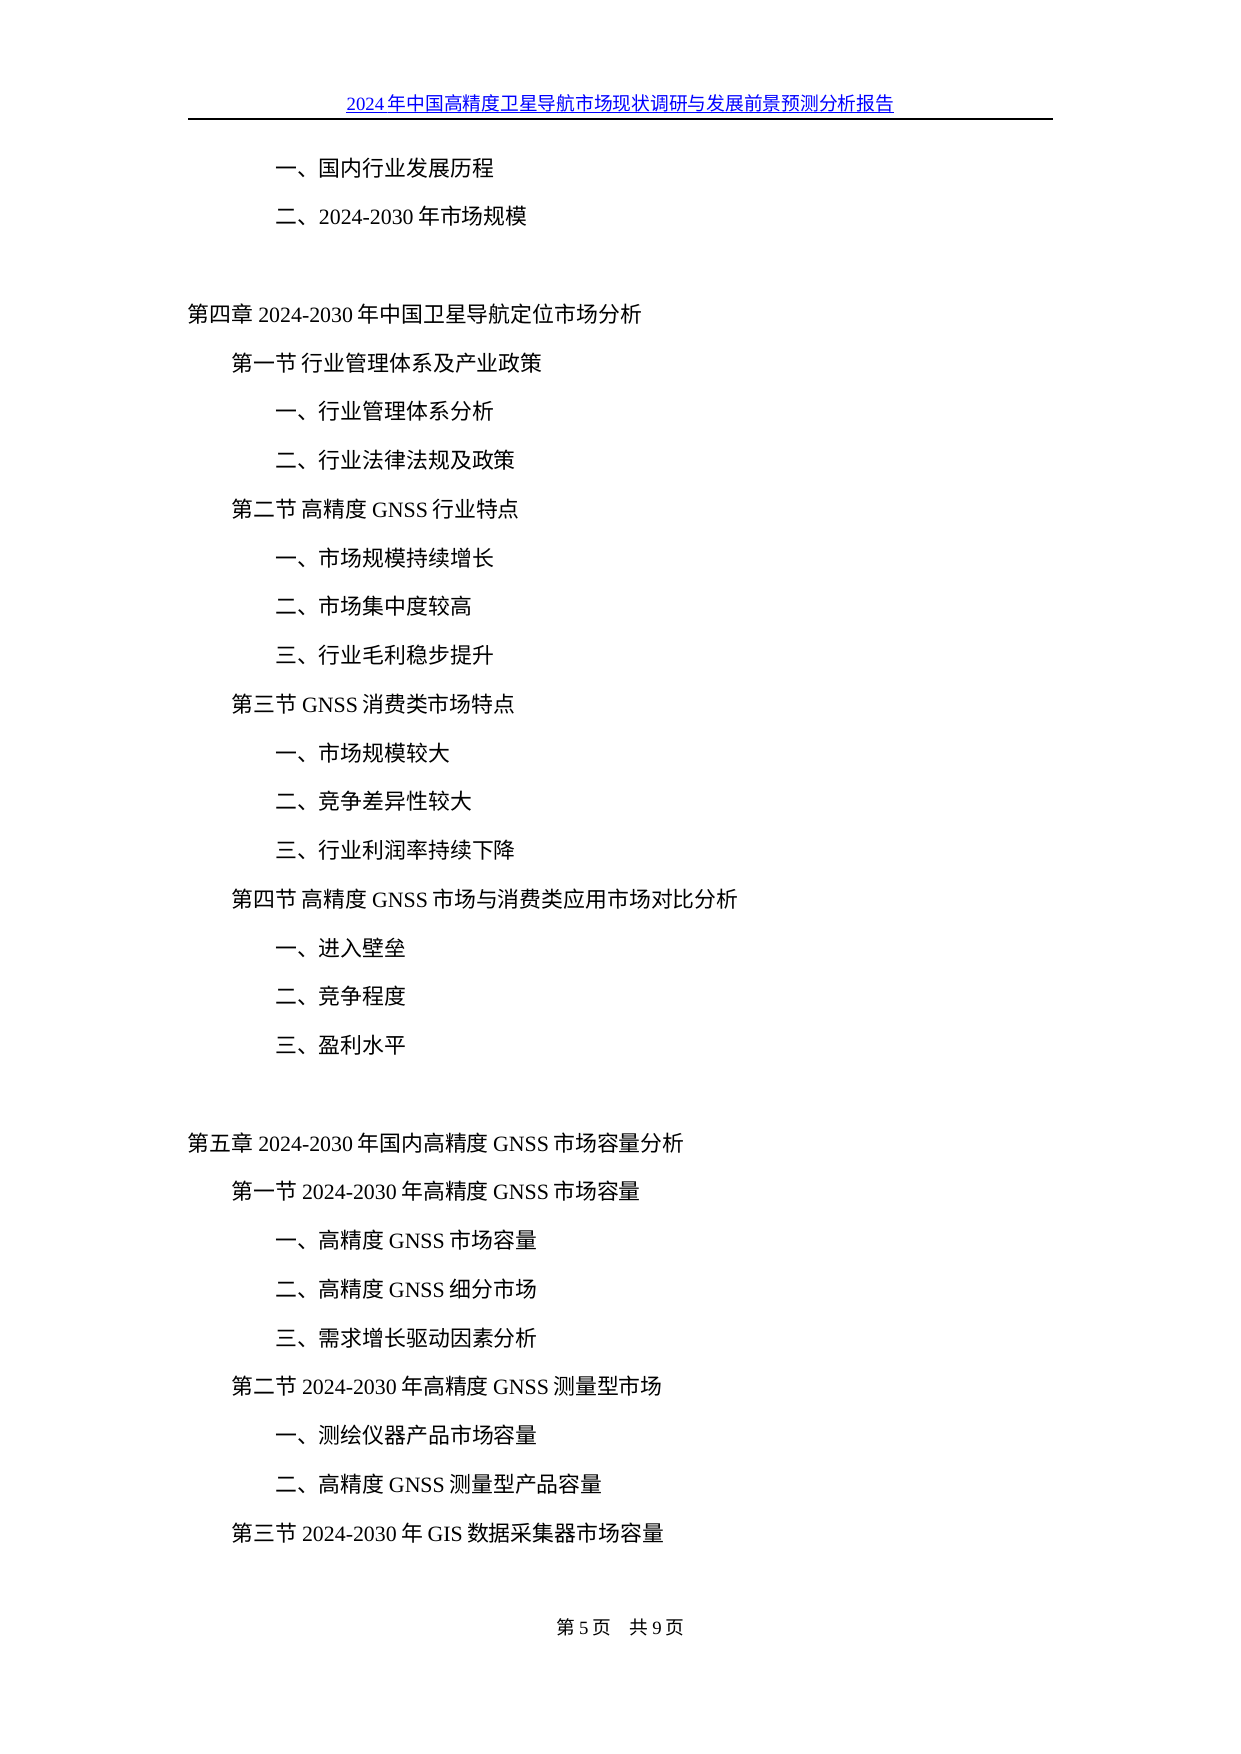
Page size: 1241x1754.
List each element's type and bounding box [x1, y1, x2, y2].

text [187, 150, 1053, 1548]
